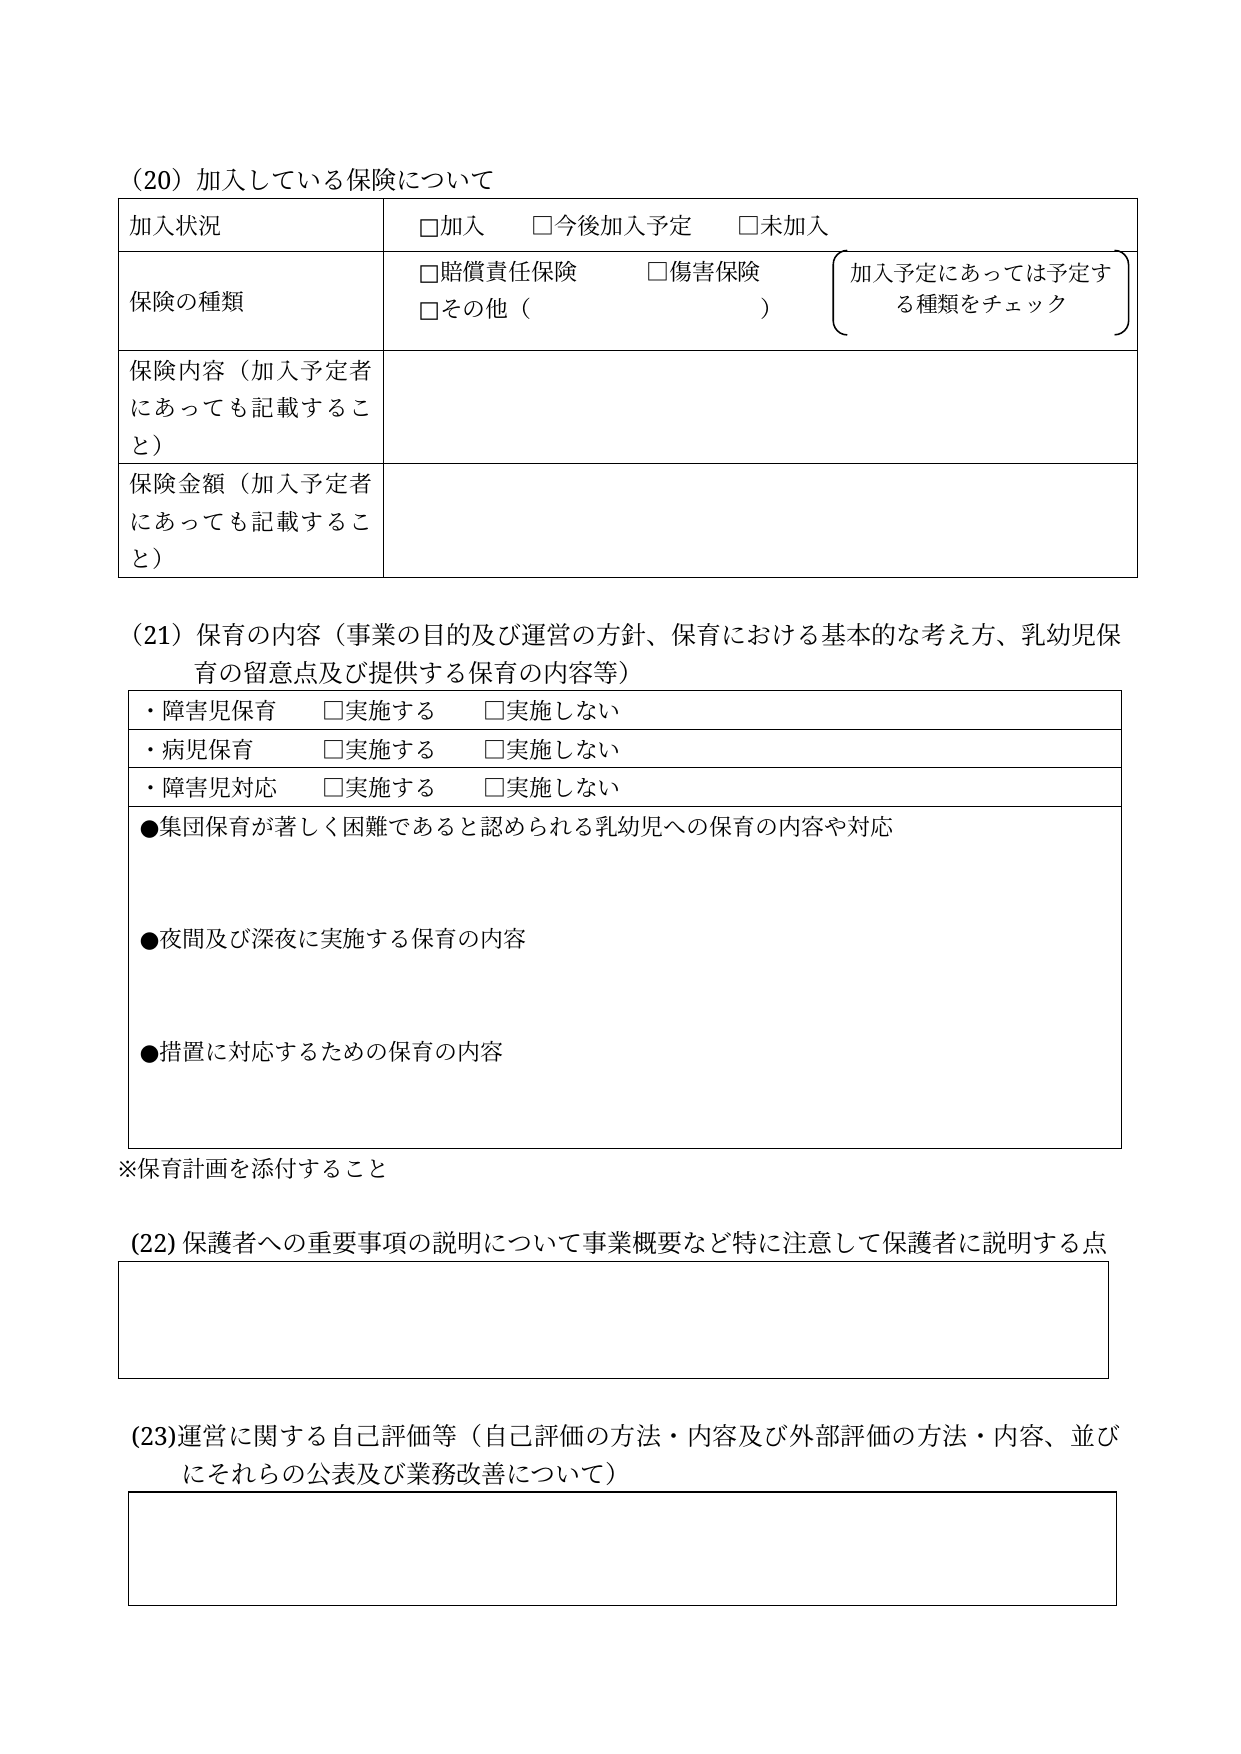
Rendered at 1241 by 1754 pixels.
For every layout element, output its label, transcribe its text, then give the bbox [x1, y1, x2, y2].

table_header □加入 □今後加入予定 □未加入 [384, 199, 1137, 251]
table_cell [384, 464, 1137, 577]
text （21）保育の内容（事業の目的及び運営の方針、保育における基本的な考え方、乳幼児保育の留意点及び提供する保育の内容等） [118, 615, 1122, 690]
text (23)運営に関する自己評価等（自己評価の方法・内容及び外部評価の方法・内容、並びにそれらの公表及び業務改善について） [131, 1416, 1122, 1491]
table_header [119, 1262, 1108, 1378]
text (22) 保護者への重要事項の説明について事業概要など特に注意して保護者に説明する点 [118, 1223, 1122, 1261]
table_header 加入状況 [119, 199, 383, 251]
text ※保育計画を添付すること [118, 1148, 1122, 1186]
table_cell □賠償責任保険 □傷害保険 □その他（ ） [384, 252, 1137, 349]
table_header [129, 1493, 1116, 1605]
table_header ・障害児保育 □実施する □実施しない [129, 691, 1121, 729]
table_cell ●集団保育が著しく困難であると認められる乳幼児への保育の内容や対応 ●夜間及び深夜に実施する保育の内容 ●措置に対応するための保育の内容 [129, 807, 1121, 1147]
table_cell ・障害児対応 □実施する □実施しない [129, 768, 1121, 806]
table_cell 保険の種類 [119, 252, 383, 349]
table_cell ・病児保育 □実施する □実施しない [129, 730, 1121, 767]
table_cell [384, 351, 1137, 463]
table_cell 保険金額（加入予定者にあっても記載すること） [119, 464, 383, 577]
table_cell 保険内容（加入予定者にあっても記載すること） [119, 351, 383, 463]
text （20）加入している保険について [118, 160, 1122, 198]
